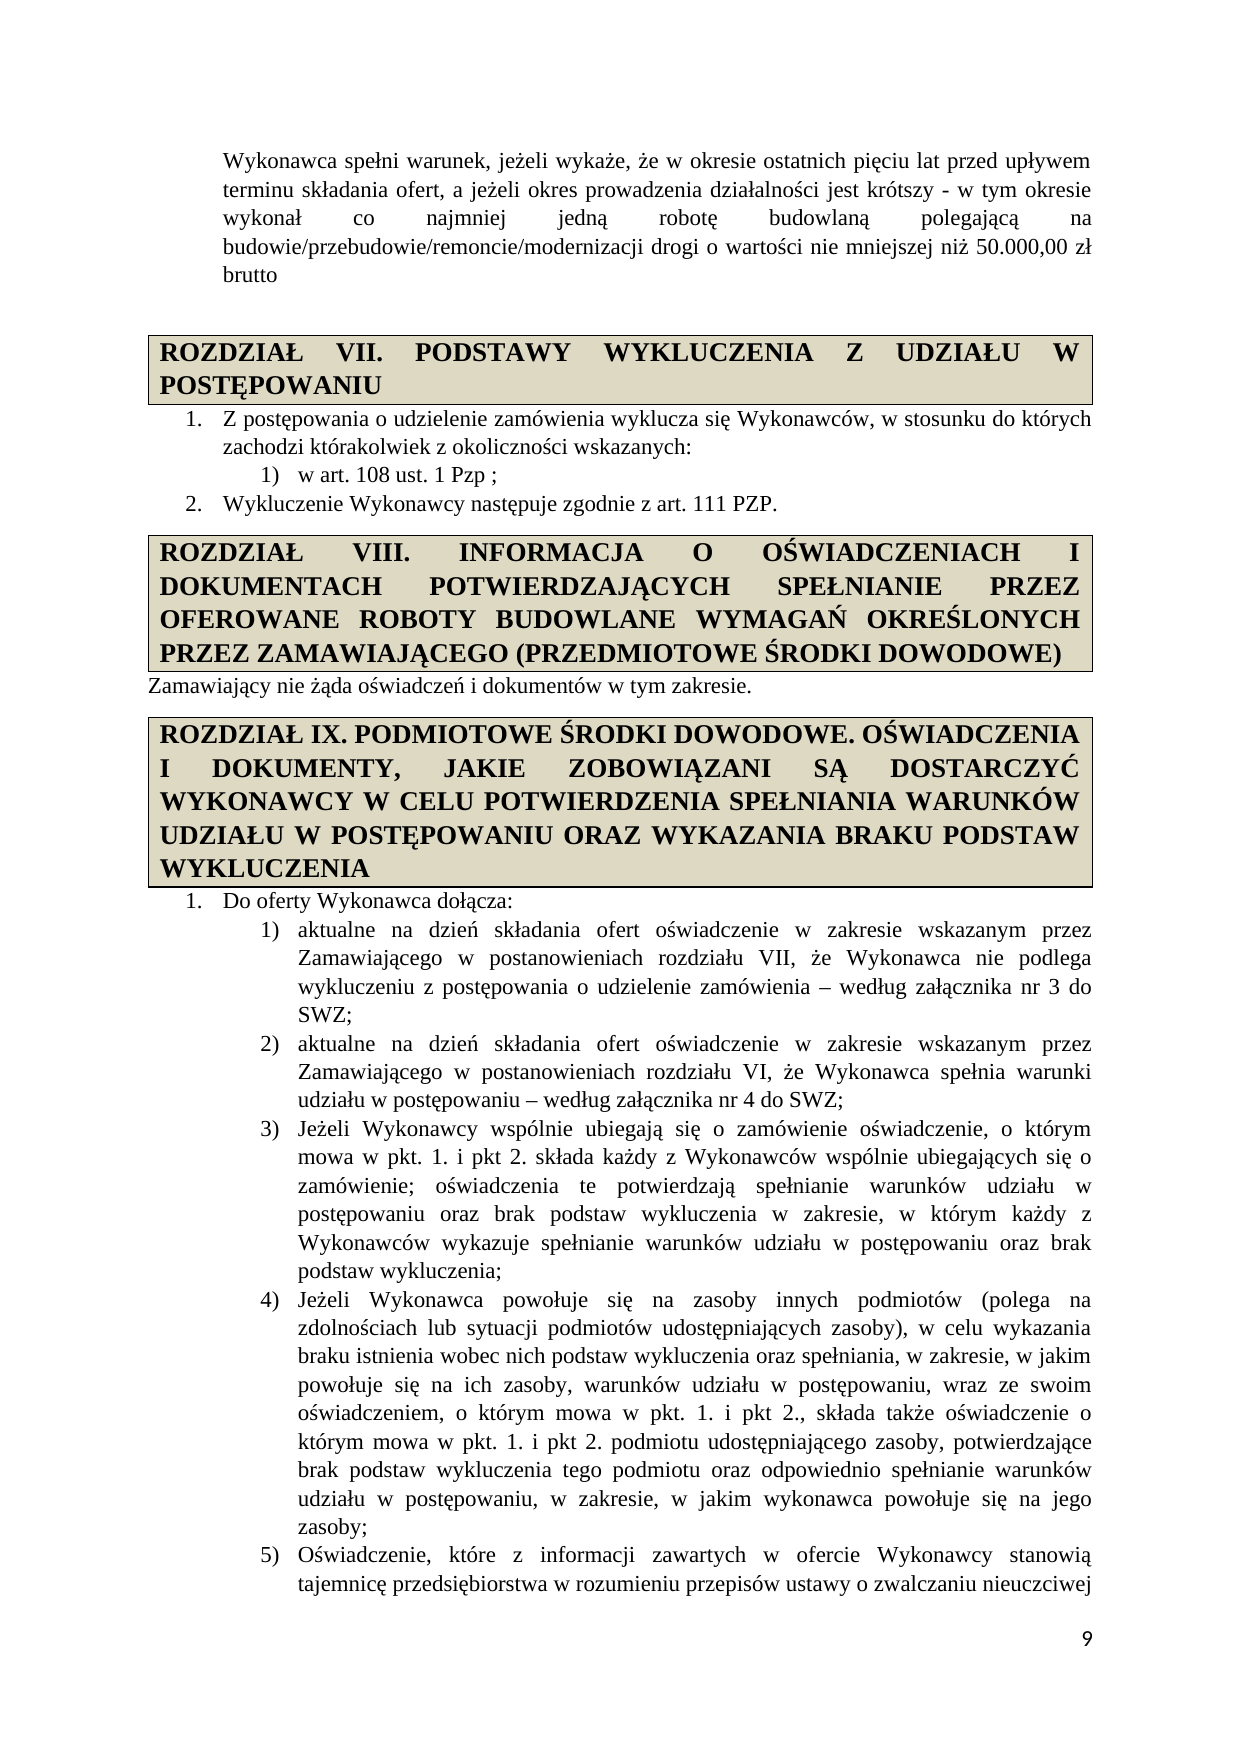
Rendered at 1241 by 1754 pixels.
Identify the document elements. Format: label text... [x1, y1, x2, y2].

list aktualne na dzień składania ofert oświadczenie w zakresie wskazanym przez Zamawiającego w postanowieniach rozdziału VII, że Wykonawca nie podlega wykluczeniu z postępowania o udzielenie zamówienia – według załącznika nr 3 do SWZ; [260, 916, 1093, 1028]
list Wykonawca spełni warunek, jeżeli wykaże, że w okresie ostatnich pięciu lat przed upływem terminu składania ofert, a jeżeli okres prowadzenia działalności jest krótszy - w tym okresie wykonał co najmniej jedną robotę budowlaną polegającą na budowie/przebudowie/remoncie/modernizacji drogi o wartości nie mniejszej niż 50.000,00 zł brutto [223, 148, 1093, 288]
list Jeżeli Wykonawcy wspólnie ubiegają się o zamówienie oświadczenie, o którym mowa w pkt. 1. i pkt 2. składa każdy z Wykonawców wspólnie ubiegających się o zamówienie; oświadczenia te potwierdzają spełnianie warunków udziału w postępowaniu oraz brak podstaw wykluczenia w zakresie, w którym każdy z Wykonawców wykazuje spełnianie warunków udziału w postępowaniu oraz brak podstaw wykluczenia; [260, 1115, 1093, 1283]
list Wykluczenie Wykonawcy następuje zgodnie z art. 111 PZP. [185, 490, 1093, 516]
table_header ROZDZIAŁ IX. PODMIOTOWE ŚRODKI DOWODOWE. OŚWIADCZENIA I DOKUMENTY, JAKIE ZOBOWIĄZANI SĄ DOSTARCZYĆ WYKONAWCY W CELU POTWIERDZENIA SPEŁNIANIA WARUNKÓW UDZIAŁU W POSTĘPOWANIU ORAZ WYKAZANIA BRAKU PODSTAW WYKLUCZENIA [149, 718, 1092, 886]
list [260, 1542, 1093, 1596]
text Zamawiający nie żąda oświadczeń i dokumentów w tym zakresie. [148, 672, 1093, 698]
list aktualne na dzień składania ofert oświadczenie w zakresie wskazanym przez Zamawiającego w postanowieniach rozdziału VI, że Wykonawca spełnia warunki udziału w postępowaniu – według załącznika nr 4 do SWZ; [260, 1030, 1093, 1113]
list Do oferty Wykonawca dołącza: [185, 888, 1093, 914]
list w art. 108 ust. 1 Pzp ; [260, 462, 1093, 488]
table_header ROZDZIAŁ VIII. INFORMACJA O OŚWIADCZENIACH I DOKUMENTACH POTWIERDZAJĄCYCH SPEŁNIANIE PRZEZ OFEROWANE ROBOTY BUDOWLANE WYMAGAŃ OKREŚLONYCH PRZEZ ZAMAWIAJĄCEGO (PRZEDMIOTOWE ŚRODKI DOWODOWE) [149, 536, 1092, 671]
list Jeżeli Wykonawca powołuje się na zasoby innych podmiotów (polega na zdolnościach lub sytuacji podmiotów udostępniających zasoby), w celu wykazania braku istnienia wobec nich podstaw wykluczenia oraz spełniania, w zakresie, w jakim powołuje się na ich zasoby, warunków udziału w postępowaniu, wraz ze swoim oświadczeniem, o którym mowa w pkt. 1. i pkt 2., składa także oświadczenie o którym mowa w pkt. 1. i pkt 2. podmiotu udostępniającego zasoby, potwierdzające brak podstaw wykluczenia tego podmiotu oraz odpowiednio spełnianie warunków udziału w postępowaniu, w zakresie, w jakim wykonawca powołuje się na jego zasoby; [260, 1286, 1093, 1539]
list Z postępowania o udzielenie zamówienia wyklucza się Wykonawców, w stosunku do których zachodzi którakolwiek z okoliczności wskazanych: [185, 405, 1093, 459]
table_header ROZDZIAŁ VII. PODSTAWY WYKLUCZENIA Z UDZIAŁU W POSTĘPOWANIU [149, 336, 1092, 404]
